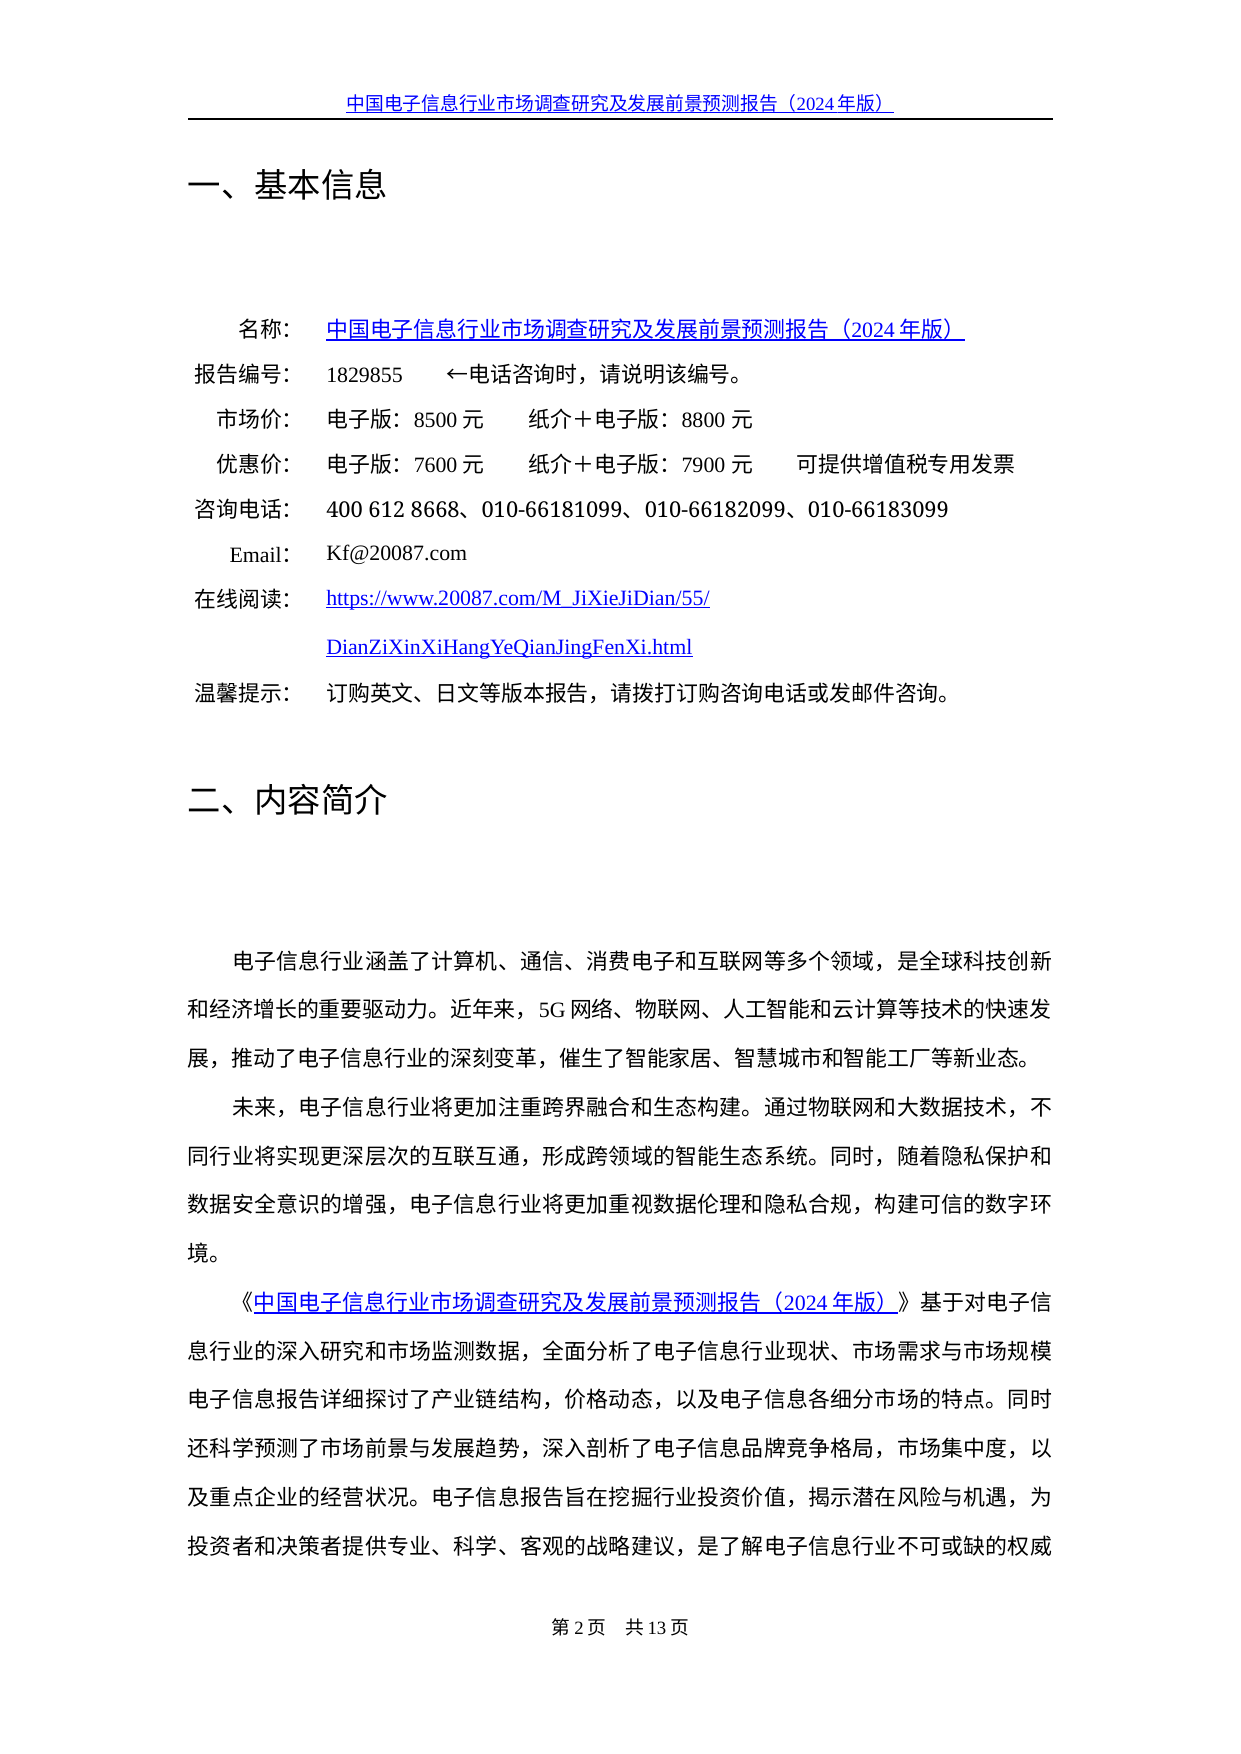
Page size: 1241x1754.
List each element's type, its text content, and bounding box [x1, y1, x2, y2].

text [187, 943, 1053, 1561]
table_cell 电子版：8500 元 纸介＋电子版：8800 元 [315, 402, 1073, 447]
table_cell 400 612 8668、010-66181099、010-66182099、010-66183099 [315, 492, 1073, 537]
table_cell 温馨提示： [167, 675, 315, 720]
table_cell 咨询电话： [167, 492, 315, 537]
table_cell 1829855 ←电话咨询时，请说明该编号。 [315, 357, 1073, 402]
table_header 名称： [167, 312, 315, 357]
table_cell Kf@20087.com [315, 537, 1073, 582]
table_cell Email： [167, 537, 315, 582]
table_header 中国电子信息行业市场调查研究及发展前景预测报告（2024年版） [315, 312, 1073, 357]
table_cell 在线阅读： [167, 582, 315, 675]
table_cell 优惠价： [167, 447, 315, 492]
table_cell 报告编号： [167, 357, 315, 402]
table_cell 电子版：7600 元 纸介＋电子版：7900 元 可提供增值税专用发票 [315, 447, 1073, 492]
title 二、内容简介 [187, 766, 1053, 831]
table_cell [315, 582, 1073, 675]
table_cell 订购英文、日文等版本报告，请拨打订购咨询电话或发邮件咨询。 [315, 675, 1073, 720]
table_cell 市场价： [167, 402, 315, 447]
title 一、基本信息 [187, 150, 1053, 215]
